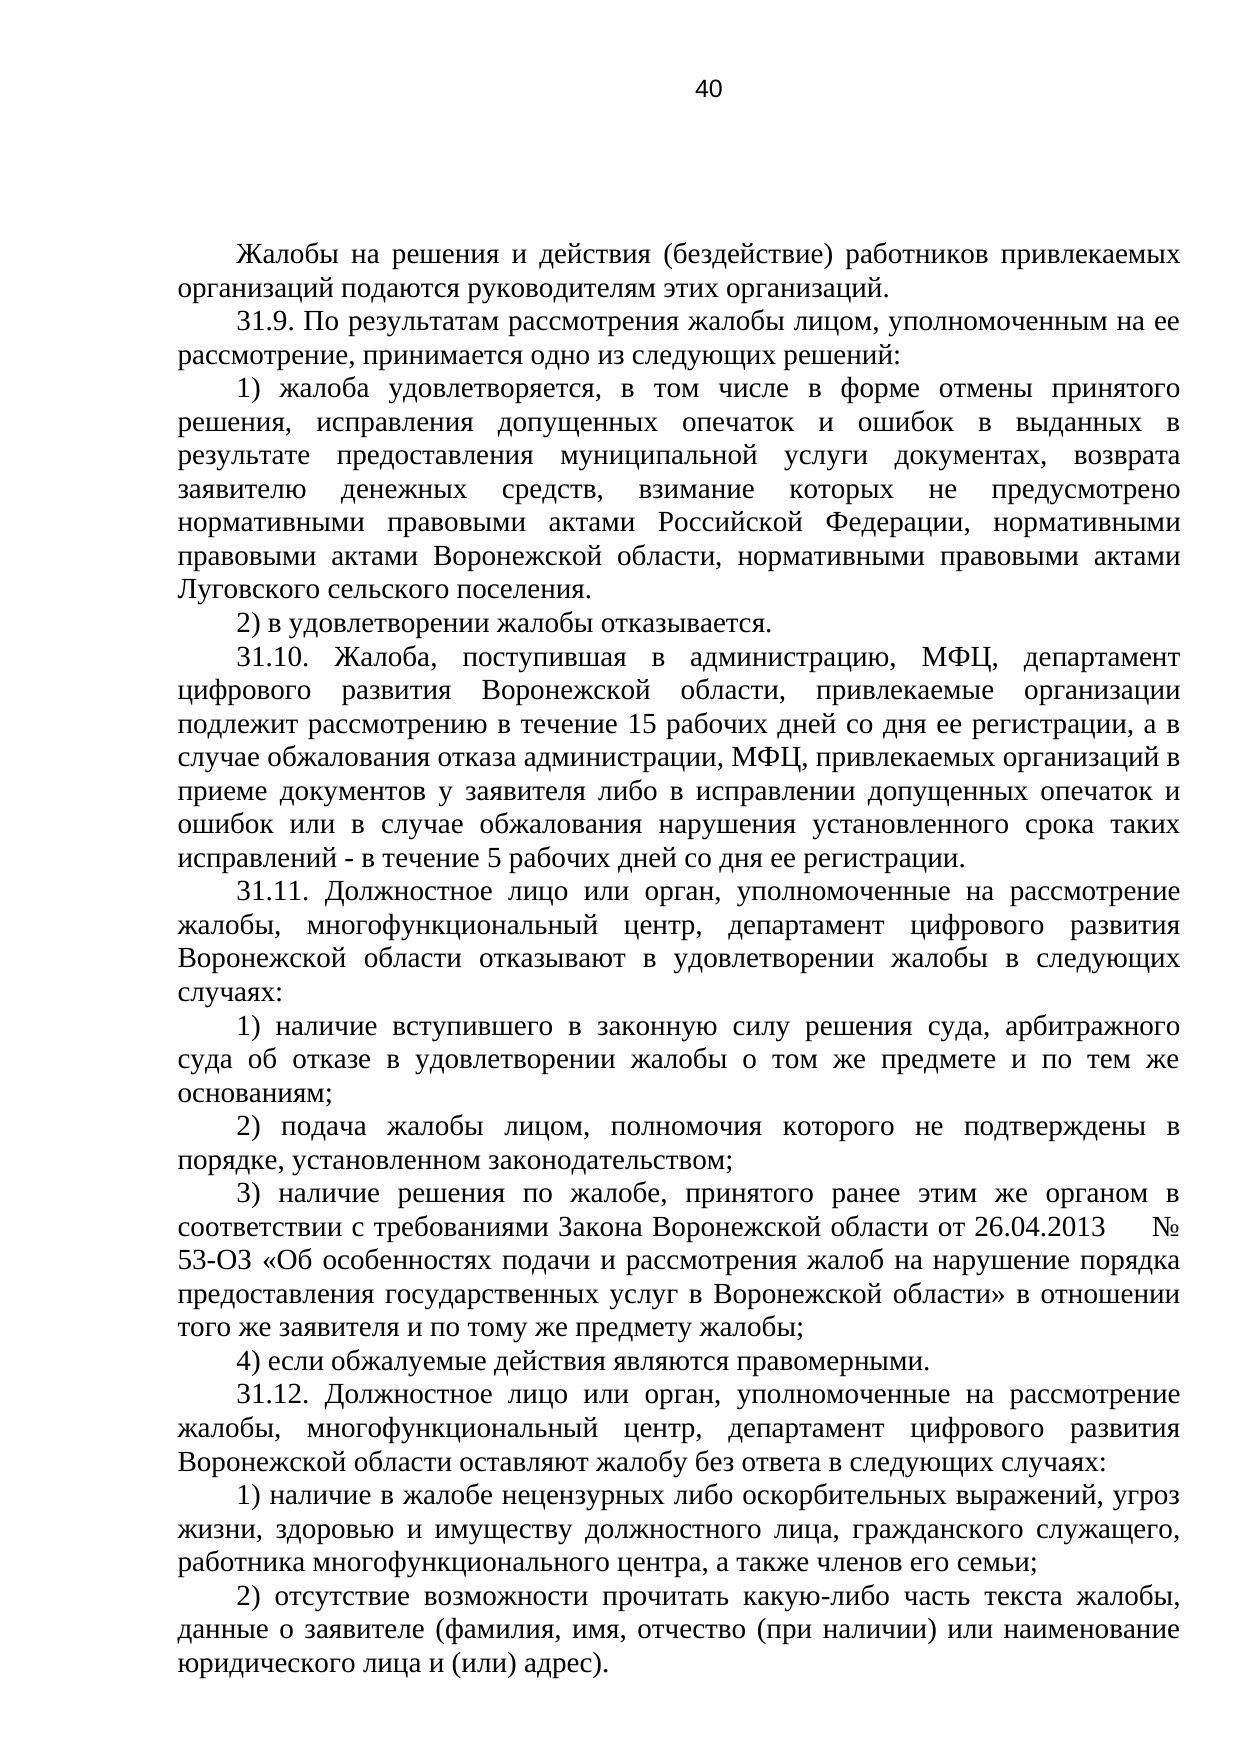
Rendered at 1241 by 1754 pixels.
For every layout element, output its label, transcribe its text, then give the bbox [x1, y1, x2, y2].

text 2) подача жалобы лицом, полномочия которого не подтверждены в порядке, установленном законодательством; [177, 1108, 1181, 1175]
text 31.9. По результатам рассмотрения жалобы лицом, уполномоченным на ее рассмотрение, принимается одно из следующих решений: [177, 303, 1181, 370]
text 1) наличие в жалобе нецензурных либо оскорбительных выражений, угроз жизни, здоровью и имуществу должностного лица, гражданского служащего, работника многофункционального центра, а также членов его семьи; [177, 1477, 1181, 1578]
text 4) если обжалуемые действия являются правомерными. [177, 1343, 1181, 1377]
text 2) в удовлетворении жалобы отказывается. [177, 605, 1181, 639]
text 31.11. Должностное лицо или орган, уполномоченные на рассмотрение жалобы, многофункциональный центр, департамент цифрового развития Воронежской области отказывают в удовлетворении жалобы в следующих случаях: [177, 873, 1181, 1008]
text Жалобы на решения и действия (бездействие) работников привлекаемых организаций подаются руководителям этих организаций. [177, 236, 1181, 303]
text 2) отсутствие возможности прочитать какую-либо часть текста жалобы, данные о заявителе (фамилия, имя, отчество (при наличии) или наименование юридического лица и (или) адрес). [177, 1578, 1181, 1678]
text 1) наличие вступившего в законную силу решения суда, арбитражного суда об отказе в удовлетворении жалобы о том же предмете и по тем же основаниям; [177, 1008, 1181, 1108]
text 1) жалоба удовлетворяется, в том числе в форме отмены принятого решения, исправления допущенных опечаток и ошибок в выданных в результате предоставления муниципальной услуги документах, возврата заявителю денежных средств, взимание которых не предусмотрено нормативными правовыми актами Российской Федерации, нормативными правовыми актами Воронежской области, нормативными правовыми актами Луговского сельского поселения. [177, 370, 1181, 605]
text 31.12. Должностное лицо или орган, уполномоченные на рассмотрение жалобы, многофункциональный центр, департамент цифрового развития Воронежской области оставляют жалобу без ответа в следующих случаях: [177, 1377, 1181, 1477]
text 3) наличие решения по жалобе, принятого ранее этим же органом в соответствии с требованиями Закона Воронежской области от 26.04.2013 № 53-ОЗ «Об особенностях подачи и рассмотрения жалоб на нарушение порядка предоставления государственных услуг в Воронежской области» в отношении того же заявителя и по тому же предмету жалобы; [177, 1175, 1181, 1343]
text 31.10. Жалоба, поступившая в администрацию, МФЦ, департамент цифрового развития Воронежской области, привлекаемые организации подлежит рассмотрению в течение 15 рабочих дней со дня ее регистрации, а в случае обжалования отказа администрации, МФЦ, привлекаемых организаций в приеме документов у заявителя либо в исправлении допущенных опечаток и ошибок или в случае обжалования нарушения установленного срока таких исправлений - в течение 5 рабочих дней со дня ее регистрации. [177, 639, 1181, 873]
